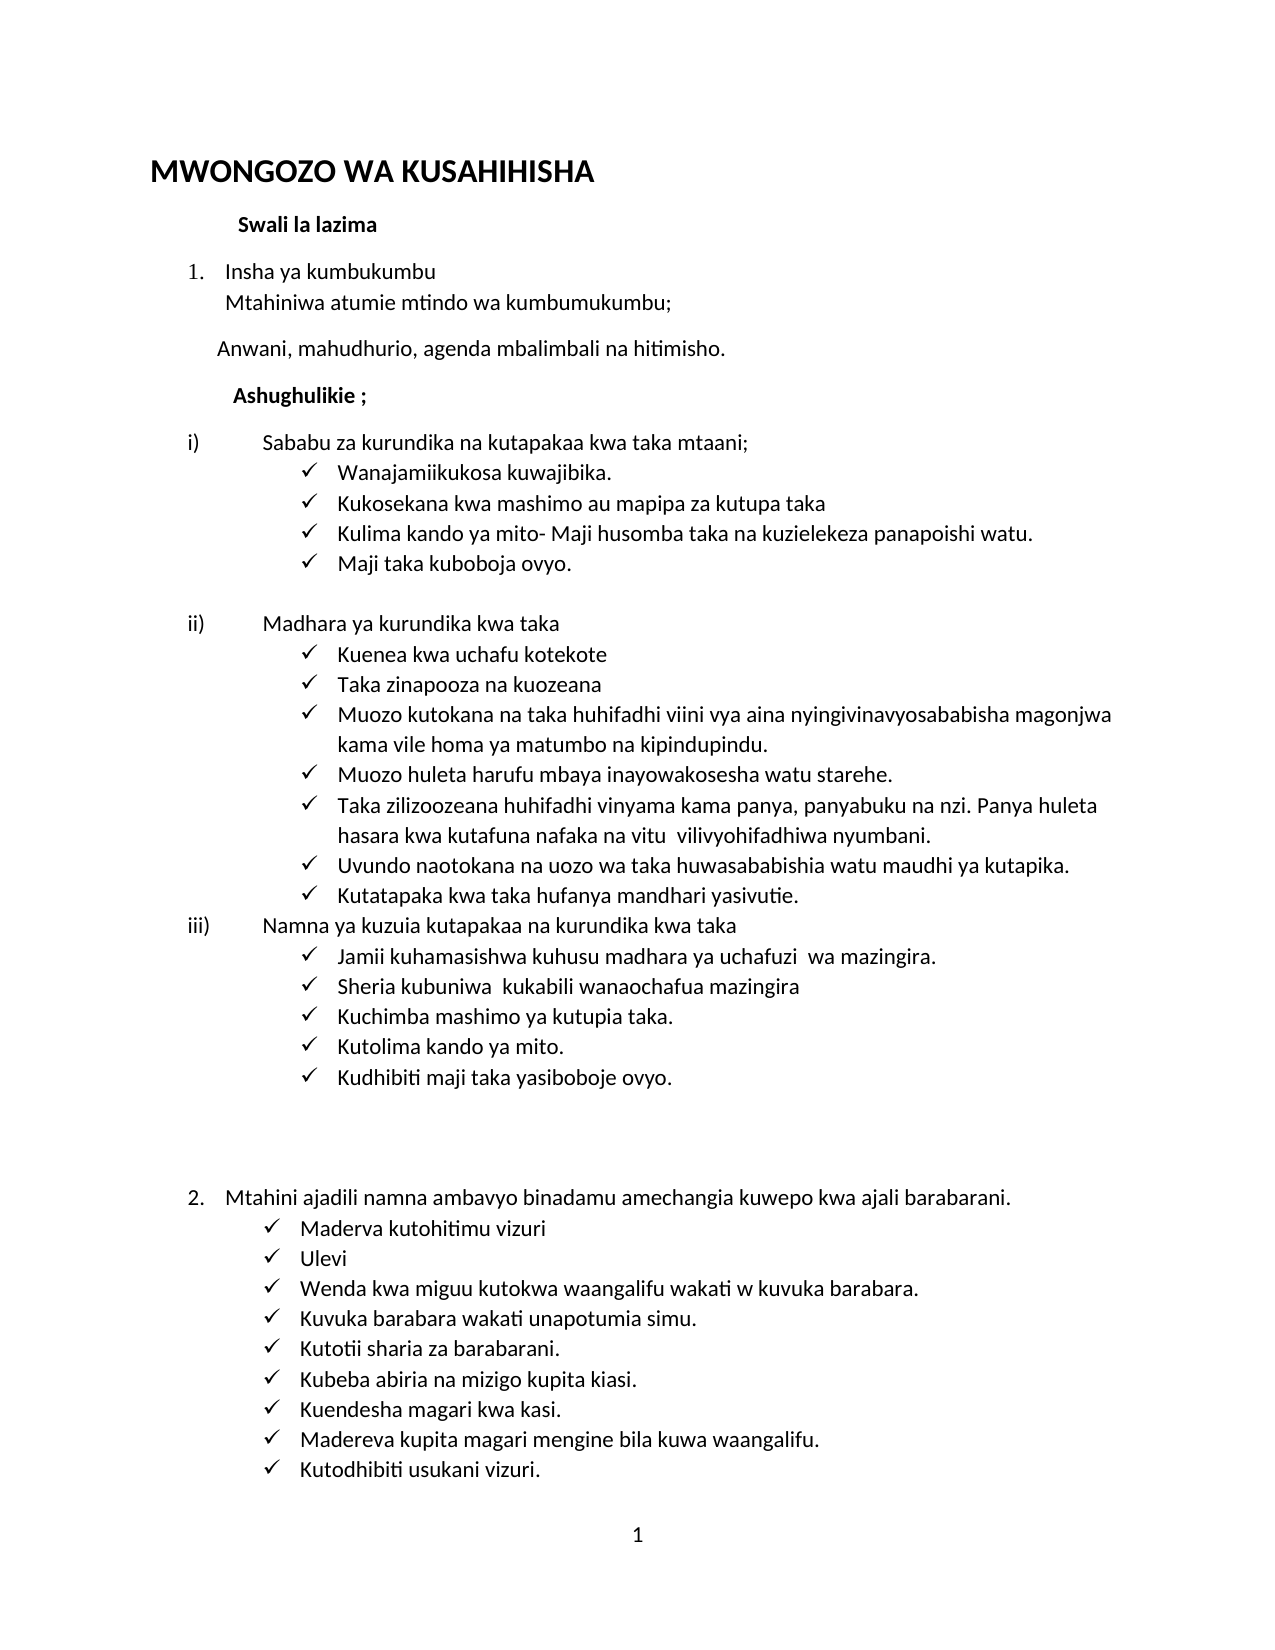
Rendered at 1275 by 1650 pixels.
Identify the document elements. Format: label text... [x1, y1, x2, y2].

list Uvundo naotokana na uozo wa taka huwasababishia watu maudhi ya kutapika. [300, 851, 1125, 879]
list Wanajamiikukosa kuwajibika. [300, 458, 1125, 487]
list Insha ya kumbukumbu [187, 257, 1125, 286]
list Kutodhibiti usukani vizuri. [262, 1455, 1125, 1483]
list Maji taka kuboboja ovyo. [300, 549, 1125, 577]
list Kutolima kando ya mito. [300, 1032, 1125, 1061]
list Kubeba abiria na mizigo kupita kiasi. [262, 1365, 1125, 1393]
list Sheria kubuniwa kukabili wanaochafua mazingira [300, 972, 1125, 1000]
list Kudhibiti maji taka yasiboboje ovyo. [300, 1063, 1125, 1091]
list Kuenea kwa uchafu kotekote [300, 640, 1125, 668]
list Kulima kando ya mito- Maji husomba taka na kuzielekeza panapoishi watu. [300, 519, 1125, 547]
list Taka zinapooza na kuozeana [300, 670, 1125, 698]
text Ashughulikie ; [150, 381, 1125, 409]
list Madereva kupita magari mengine bila kuwa waangalifu. [262, 1425, 1125, 1453]
list Namna ya kuzuia kutapakaa na kurundika kwa taka [187, 912, 1125, 940]
list Madhara ya kurundika kwa taka [187, 609, 1125, 638]
list Kuvuka barabara wakati unapotumia simu. [262, 1304, 1125, 1332]
list Ulevi [262, 1244, 1125, 1272]
list Kuendesha magari kwa kasi. [262, 1395, 1125, 1423]
list Kuchimba mashimo ya kutupia taka. [300, 1002, 1125, 1030]
text Swali la lazima [150, 211, 1125, 239]
list Taka zilizoozeana huhifadhi vinyama kama panya, panyabuku na nzi. Panya huleta hasara kwa kutafuna nafaka na vitu vilivyohifadhiwa nyumbani. [300, 791, 1125, 849]
list Kukosekana kwa mashimo au mapipa za kutupa taka [300, 489, 1125, 517]
list Muozo kutokana na taka huhifadhi viini vya aina nyingivinavyosababisha magonjwa kama vile homa ya matumbo na kipindupindu. [300, 700, 1125, 758]
list Kutatapaka kwa taka hufanya mandhari yasivutie. [300, 881, 1125, 909]
list Maderva kutohitimu vizuri [262, 1214, 1125, 1242]
list Muozo huleta harufu mbaya inayowakosesha watu starehe. [300, 761, 1125, 789]
text Anwani, mahudhurio, agenda mbalimbali na hitimisho. [150, 334, 1125, 363]
text MWONGOZO WA KUSAHIHISHA [150, 150, 1125, 191]
list Wenda kwa miguu kutokwa waangalifu wakati w kuvuka barabara. [262, 1274, 1125, 1302]
list Mtahiniwa atumie mtindo wa kumbumukumbu; [225, 288, 1125, 316]
list Kutotii sharia za barabarani. [262, 1334, 1125, 1363]
list Mtahini ajadili namna ambavyo binadamu amechangia kuwepo kwa ajali barabarani. [187, 1183, 1125, 1212]
list Sababu za kurundika na kutapakaa kwa taka mtaani; [187, 428, 1125, 456]
list Jamii kuhamasishwa kuhusu madhara ya uchafuzi wa mazingira. [300, 942, 1125, 970]
